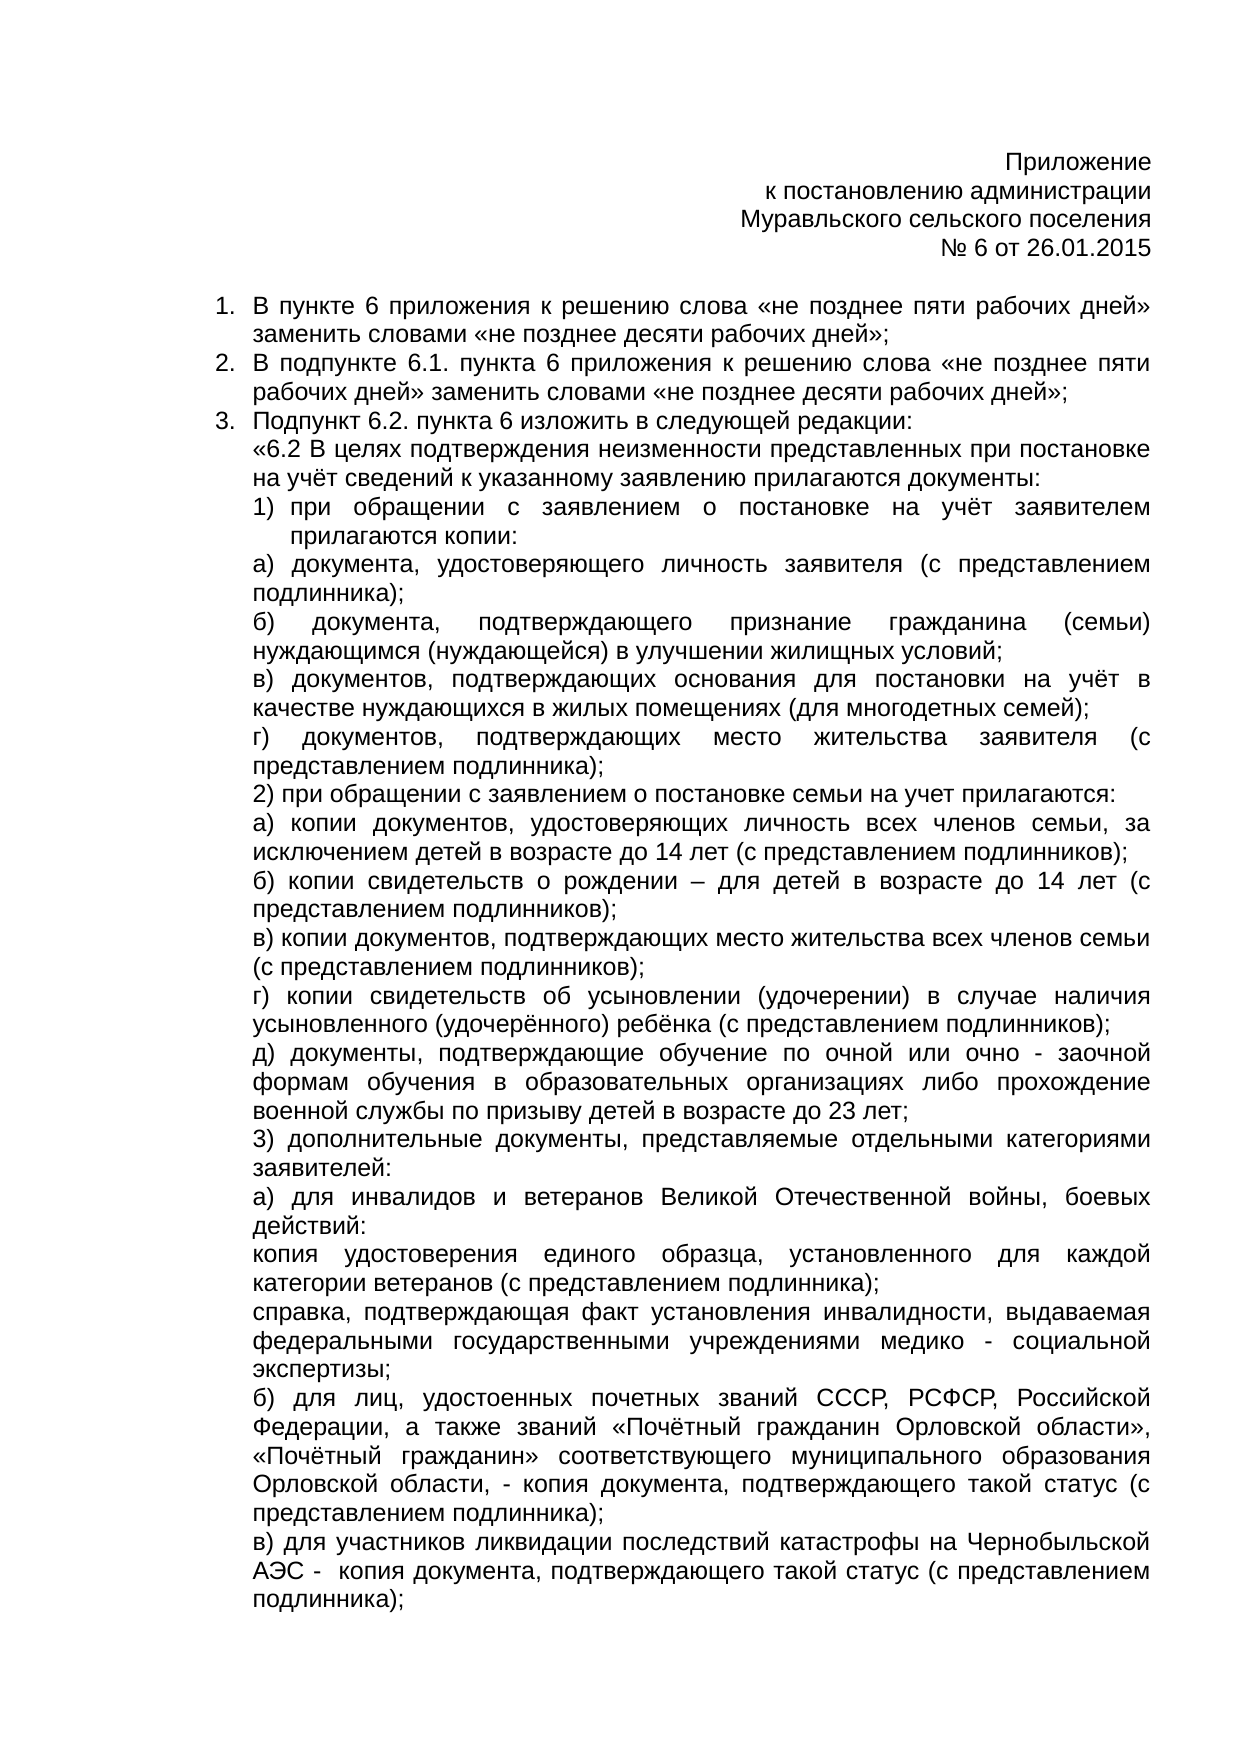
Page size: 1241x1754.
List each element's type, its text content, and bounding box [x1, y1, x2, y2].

list «6.2 В целях подтверждения неизменности представленных при постановке на учёт сведений к указанному заявлению прилагаются документы: [252, 434, 1152, 492]
text в) документов, подтверждающих основания для постановки на учёт в качестве нуждающихся в жилых помещениях (для многодетных семей); [252, 664, 1152, 722]
text 3) дополнительные документы, представляемые отдельными категориями заявителей: [252, 1124, 1152, 1182]
text в) копии документов, подтверждающих место жительства всех членов семьи (с представлением подлинников); [252, 923, 1152, 981]
text г) копии свидетельств об усыновлении (удочерении) в случае наличия усыновленного (удочерённого) ребёнка (с представлением подлинников); [252, 981, 1152, 1038]
text а) для инвалидов и ветеранов Великой Отечественной войны, боевых действий: [252, 1182, 1152, 1239]
text а) документа, удостоверяющего личность заявителя (с представлением подлинника); [252, 549, 1152, 607]
list Подпункт 6.2. пункта 6 изложить в следующей редакции: [215, 406, 1152, 434]
text б) для лиц, удостоенных почетных званий СССР, РСФСР, Российской Федерации, а также званий «Почётный гражданин Орловской области», «Почётный гражданин» соответствующего муниципального образования Орловской области, - копия документа, подтверждающего такой статус (с представлением подлинника); [252, 1383, 1152, 1527]
text б) документа, подтверждающего признание гражданина (семьи) нуждающимся (нуждающейся) в улучшении жилищных условий; [252, 607, 1152, 664]
text а) копии документов, удостоверяющих личность всех членов семьи, за исключением детей в возрасте до 14 лет (с представлением подлинников); [252, 808, 1152, 866]
text д) документы, подтверждающие обучение по очной или очно - заочной формам обучения в образовательных организациях либо прохождение военной службы по призыву детей в возрасте до 23 лет; [252, 1038, 1152, 1124]
text б) копии свидетельств о рождении – для детей в возрасте до 14 лет (с представлением подлинников); [252, 866, 1152, 923]
text г) документов, подтверждающих место жительства заявителя (с представлением подлинника); [252, 722, 1152, 779]
text № 6 от 26.01.2015 [177, 233, 1152, 262]
list В подпункте 6.1. пункта 6 приложения к решению слова «не позднее пяти рабочих дней» заменить словами «не позднее десяти рабочих дней»; [215, 348, 1152, 406]
text Муравльского сельского поселения [177, 204, 1152, 233]
text Приложение [177, 147, 1152, 176]
text справка, подтверждающая факт установления инвалидности, выдаваемая федеральными государственными учреждениями медико - социальной экспертизы; [252, 1297, 1152, 1383]
text к постановлению администрации [177, 176, 1152, 204]
text 2) при обращении с заявлением о постановке семьи на учет прилагаются: [252, 779, 1152, 808]
text в) для участников ликвидации последствий катастрофы на Чернобыльской АЭС - копия документа, подтверждающего такой статус (с представлением подлинника); [252, 1527, 1152, 1613]
list В пункте 6 приложения к решению слова «не позднее пяти рабочих дней» заменить словами «не позднее десяти рабочих дней»; [215, 291, 1152, 348]
text копия удостоверения единого образца, установленного для каждой категории ветеранов (с представлением подлинника); [252, 1239, 1152, 1297]
list при обращении с заявлением о постановке на учёт заявителем прилагаются копии: [252, 492, 1152, 549]
